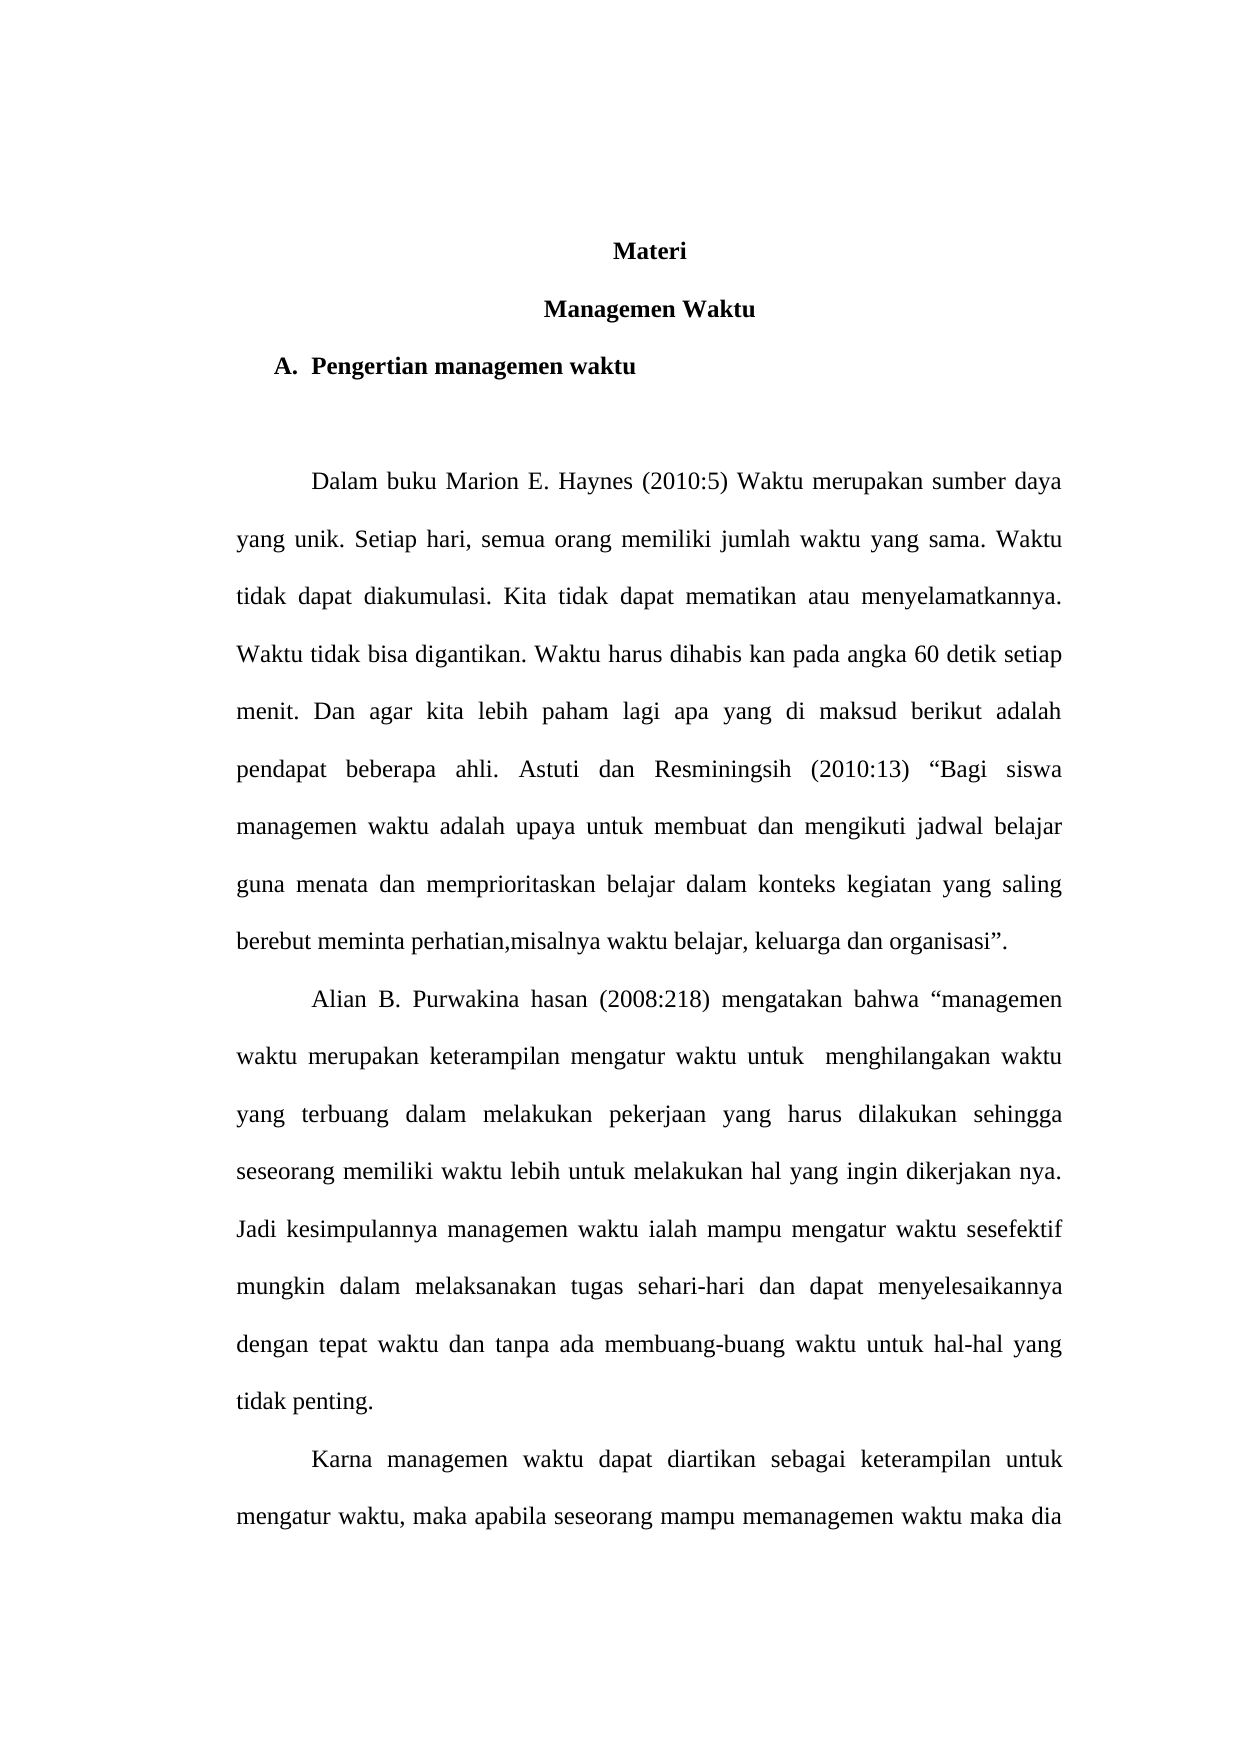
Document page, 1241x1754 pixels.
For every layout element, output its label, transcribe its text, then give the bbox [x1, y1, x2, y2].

text Alian B. Purwakina hasan (2008:218) mengatakan bahwa “managemen waktu merupakan keterampilan mengatur waktu untuk menghilangakan waktu yang terbuang dalam melakukan pekerjaan yang harus dilakukan sehingga seseorang memiliki waktu lebih untuk melakukan hal yang ingin dikerjakan nya. Jadi kesimpulannya managemen waktu ialah mampu mengatur waktu sesefektif mungkin dalam melaksanakan tugas sehari-hari dan dapat menyelesaikannya dengan tepat waktu dan tanpa ada membuang-buang waktu untuk hal-hal yang tidak penting. [236, 984, 1063, 1415]
list Pengertian managemen waktu [274, 351, 1063, 380]
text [236, 1444, 1063, 1530]
text Managemen Waktu [236, 294, 1063, 322]
text Materi [236, 236, 1063, 265]
text Dalam buku Marion E. Haynes (2010:5) Waktu merupakan sumber daya yang unik. Setiap hari, semua orang memiliki jumlah waktu yang sama. Waktu tidak dapat diakumulasi. Kita tidak dapat mematikan atau menyelamatkannya. Waktu tidak bisa digantikan. Waktu harus dihabis kan pada angka 60 detik setiap menit. Dan agar kita lebih paham lagi apa yang di maksud berikut adalah pendapat beberapa ahli. Astuti dan Resminingsih (2010:13) “Bagi siswa managemen waktu adalah upaya untuk membuat dan mengikuti jadwal belajar guna menata dan memprioritaskan belajar dalam konteks kegiatan yang saling berebut meminta perhatian,misalnya waktu belajar, keluarga dan organisasi”. [236, 466, 1063, 955]
